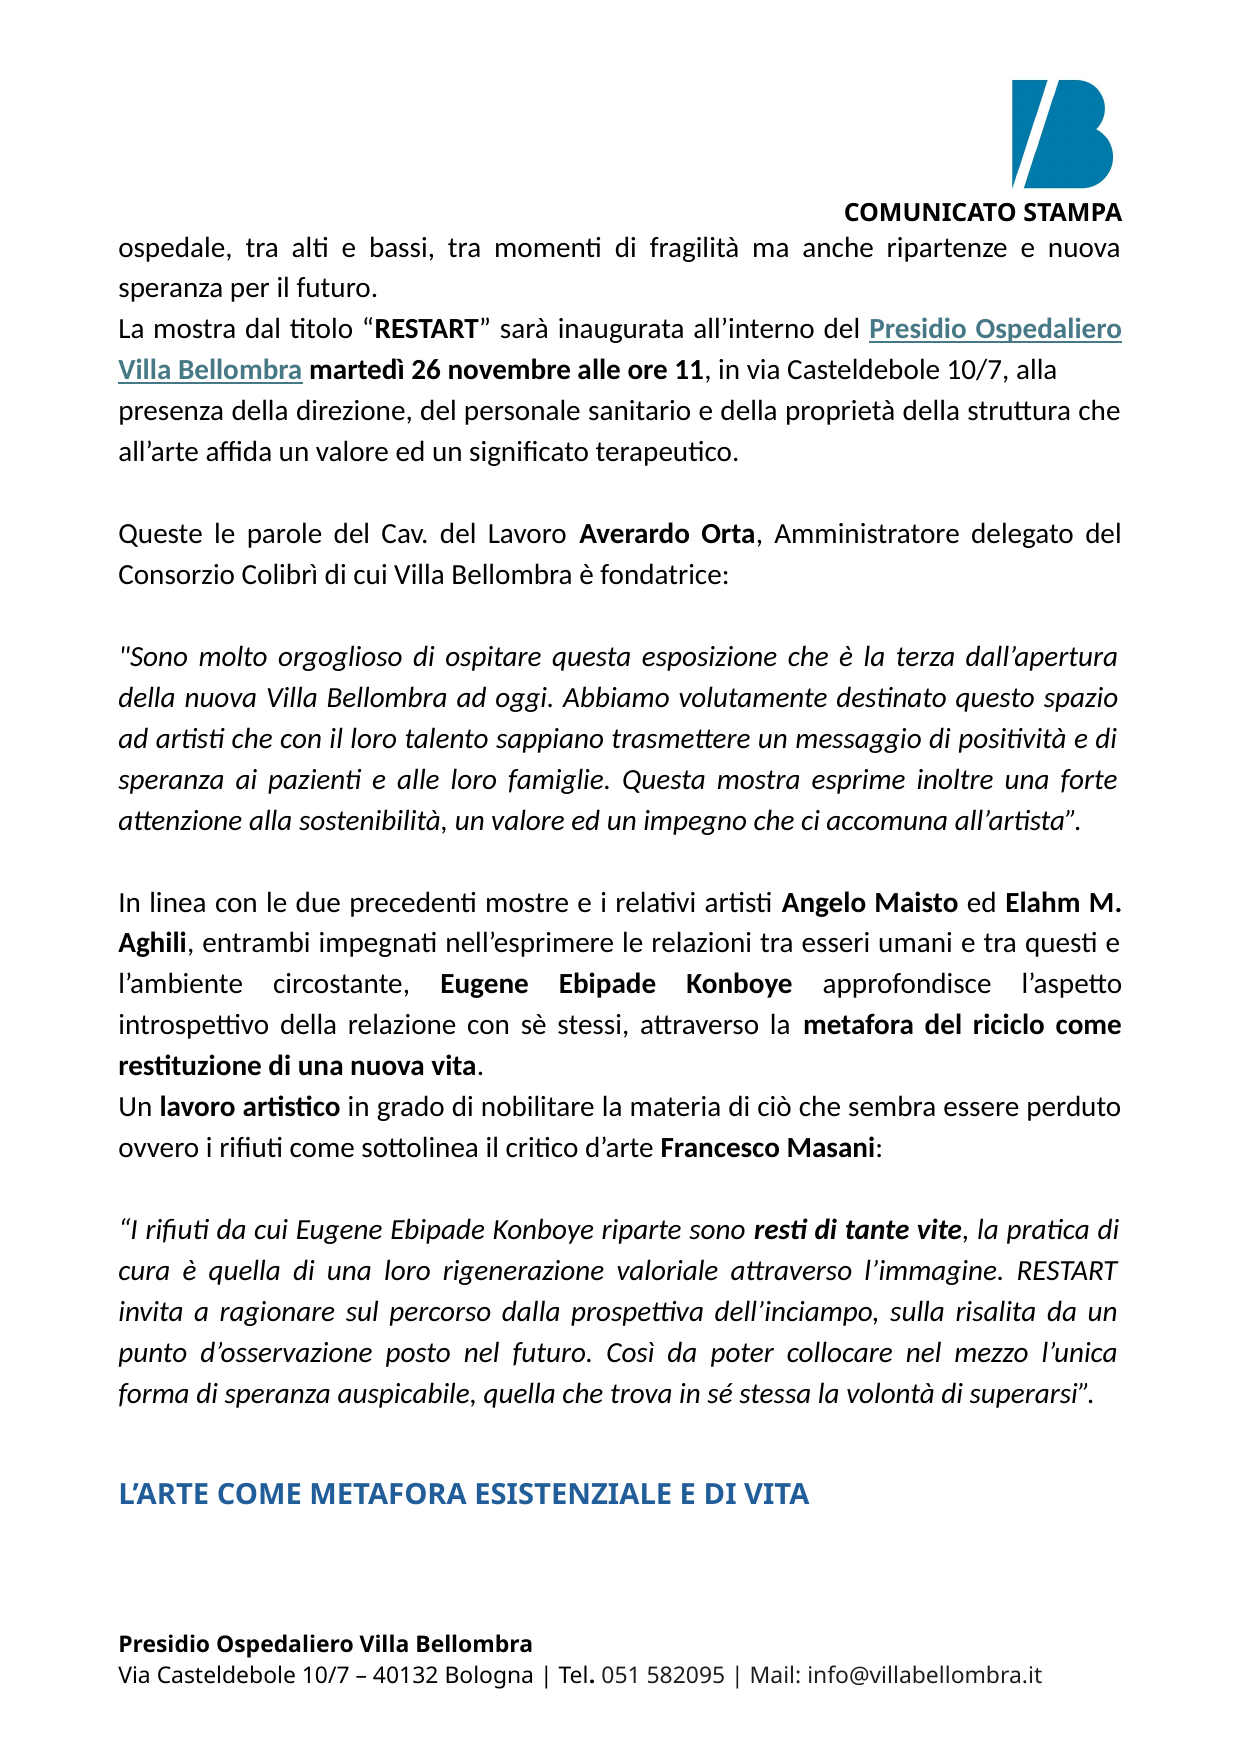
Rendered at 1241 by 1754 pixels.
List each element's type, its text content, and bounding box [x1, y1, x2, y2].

text “I rifiuti da cui Eugene Ebipade Konboye riparte sono resti di tante vite, la pratica di cura è quella di una loro rigenerazione valoriale attraverso l’immagine. RESTART invita a ragionare sul percorso dalla prospettiva dell’inciampo, sulla risalita da un punto d’osservazione posto nel futuro. Così da poter collocare nel mezzo l’unica forma di speranza auspicabile, quella che trova in sé stessa la volontà di superarsi”. [118, 1211, 1122, 1411]
text La mostra dal titolo “RESTART” sarà inaugurata all’interno del Presidio Ospedaliero Villa Bellombra martedì 26 novembre alle ore 11, in via Casteldebole 10/7, alla [118, 311, 1122, 387]
text L’ARTE COME METAFORA ESISTENZIALE E DI VITA [118, 1473, 1122, 1513]
picture [1001, 73, 1123, 195]
text presenza della direzione, del personale sanitario e della proprietà della struttura che all’arte affida un valore ed un significato terapeutico. [118, 392, 1122, 469]
text "Sono molto orgoglioso di ospitare questa esposizione che è la terza dall’apertura della nuova Villa Bellombra ad oggi. Abbiamo volutamente destinato questo spazio ad artisti che con il loro talento sappiano trasmettere un messaggio di positività e di speranza ai pazienti e alle loro famiglie. Questa mostra esprime inoltre una forte attenzione alla sostenibilità, un valore ed un impegno che ci accomuna all’artista”. [118, 638, 1122, 837]
text Queste le parole del Cav. del Lavoro Averardo Orta, Amministratore delegato del Consorzio Colibrì di cui Villa Bellombra è fondatrice: [118, 515, 1122, 592]
text In linea con le due precedenti mostre e i relativi artisti Angelo Maisto ed Elahm M. Aghili, entrambi impegnati nell’esprimere le relazioni tra esseri umani e tra questi e l’ambiente circostante, Eugene Ebipade Konboye approfondisce l’aspetto introspettivo della relazione con sè stessi, attraverso la metafora del riciclo come restituzione di una nuova vita. [118, 884, 1122, 1083]
text Un lavoro artistico in grado di nobilitare la materia di ciò che sembra essere perduto ovvero i rifiuti come sottolinea il critico d’arte Francesco Masani: [118, 1088, 1122, 1165]
